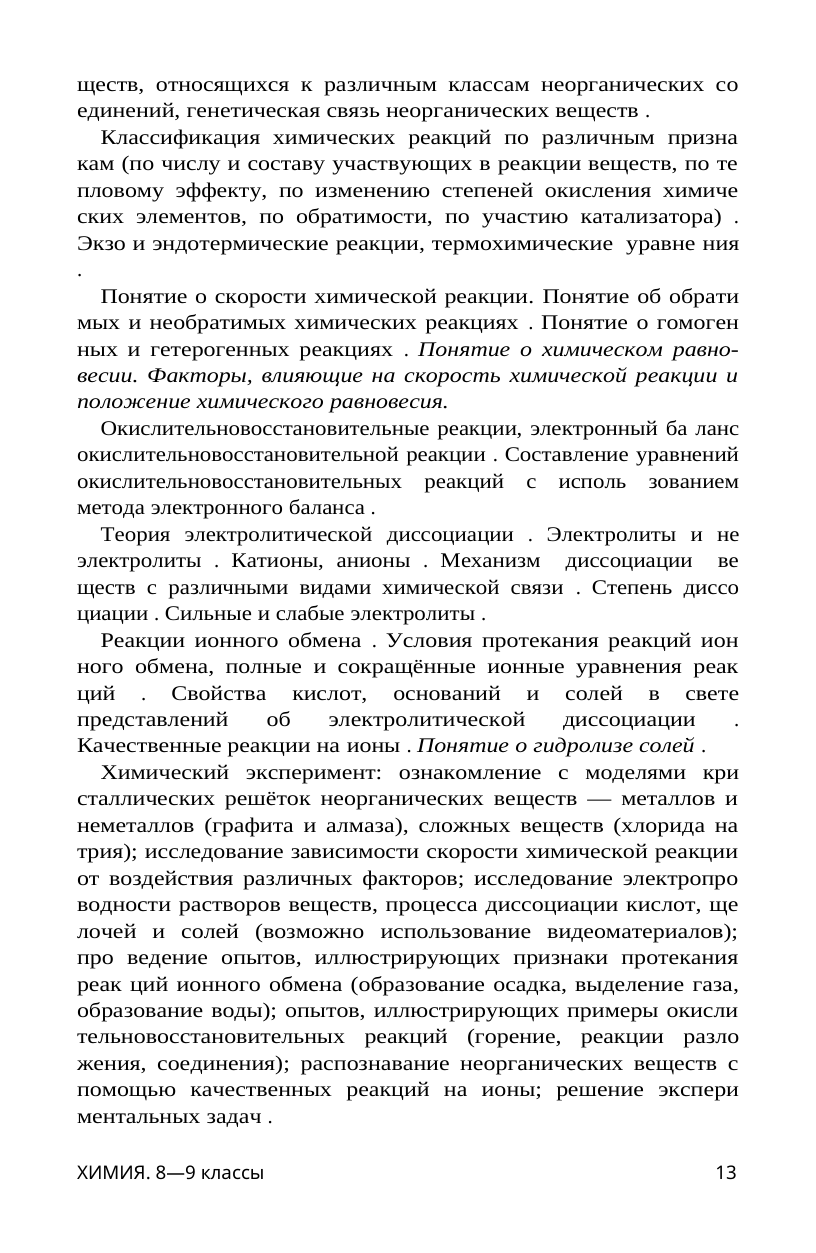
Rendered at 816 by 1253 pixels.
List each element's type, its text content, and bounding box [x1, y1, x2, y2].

text Химический эксперимент: ознакомление с моделями кри­ сталлических решёток неорганических веществ — металлов и неметаллов (графита и алмаза), сложных веществ (хлорида на­ трия); исследование зависимости скорости химической реакции от воздействия различных факторов; исследование электропро­ водности растворов веществ, процесса диссоциации кислот, ще­ лочей и солей (возможно использование видеоматериалов); про­ ведение опытов, иллюстрирующих признаки протекания реак­ ций ионного обмена (образование осадка, выделение газа, образование воды); опытов, иллюстрирующих примеры окисли­ тельно­восстановительных реакций (горение, реакции разло­ жения, соединения); распознавание неорганических веществ с помощью качественных реакций на ионы; решение экспери­ ментальных задач . [77, 760, 739, 1128]
text ществ, относящихся к различным классам неорганических со­ единений, генетическая связь неорганических веществ . [77, 72, 739, 122]
text Теория электролитической диссоциации . Электролиты и не­ электролиты . Катионы, анионы . Механизм диссоциации ве­ ществ с различными видами химической связи . Степень диссо­ циации . Сильные и слабые электролиты . [77, 522, 739, 625]
text Понятие о скорости химической реакции. Понятие об обрати­ мых и необратимых химических реакциях . Понятие о гомоген­ ных и гетерогенных реакциях . Понятие о химическом равно- весии. Факторы, влияющие на скорость химической реакции и положение химического равновесия. [77, 283, 739, 413]
text Классификация химических реакций по различным призна­ кам (по числу и составу участвующих в реакции веществ, по те­ пловому эффекту, по изменению степеней окисления химиче­ ских элементов, по обратимости, по участию катализатора) . Экзо­ и эндотермические реакции, термохимические уравне­ ния . [77, 125, 739, 281]
text Реакции ионного обмена . Условия протекания реакций ион­ ного обмена, полные и сокращённые ионные уравнения реак­ ций . Свойства кислот, оснований и солей в свете представлений об электролитической диссоциации . Качественные реакции на ионы . Понятие о гидролизе солей . [77, 627, 739, 757]
text Окислительно­восстановительные реакции, электронный ба­ ланс окислительно­восстановительной реакции . Составление уравнений окислительно­восстановительных реакций с исполь­ зованием метода электронного баланса . [77, 416, 739, 519]
text ХИМИЯ. 8—9 классы 13 [77, 1159, 751, 1184]
